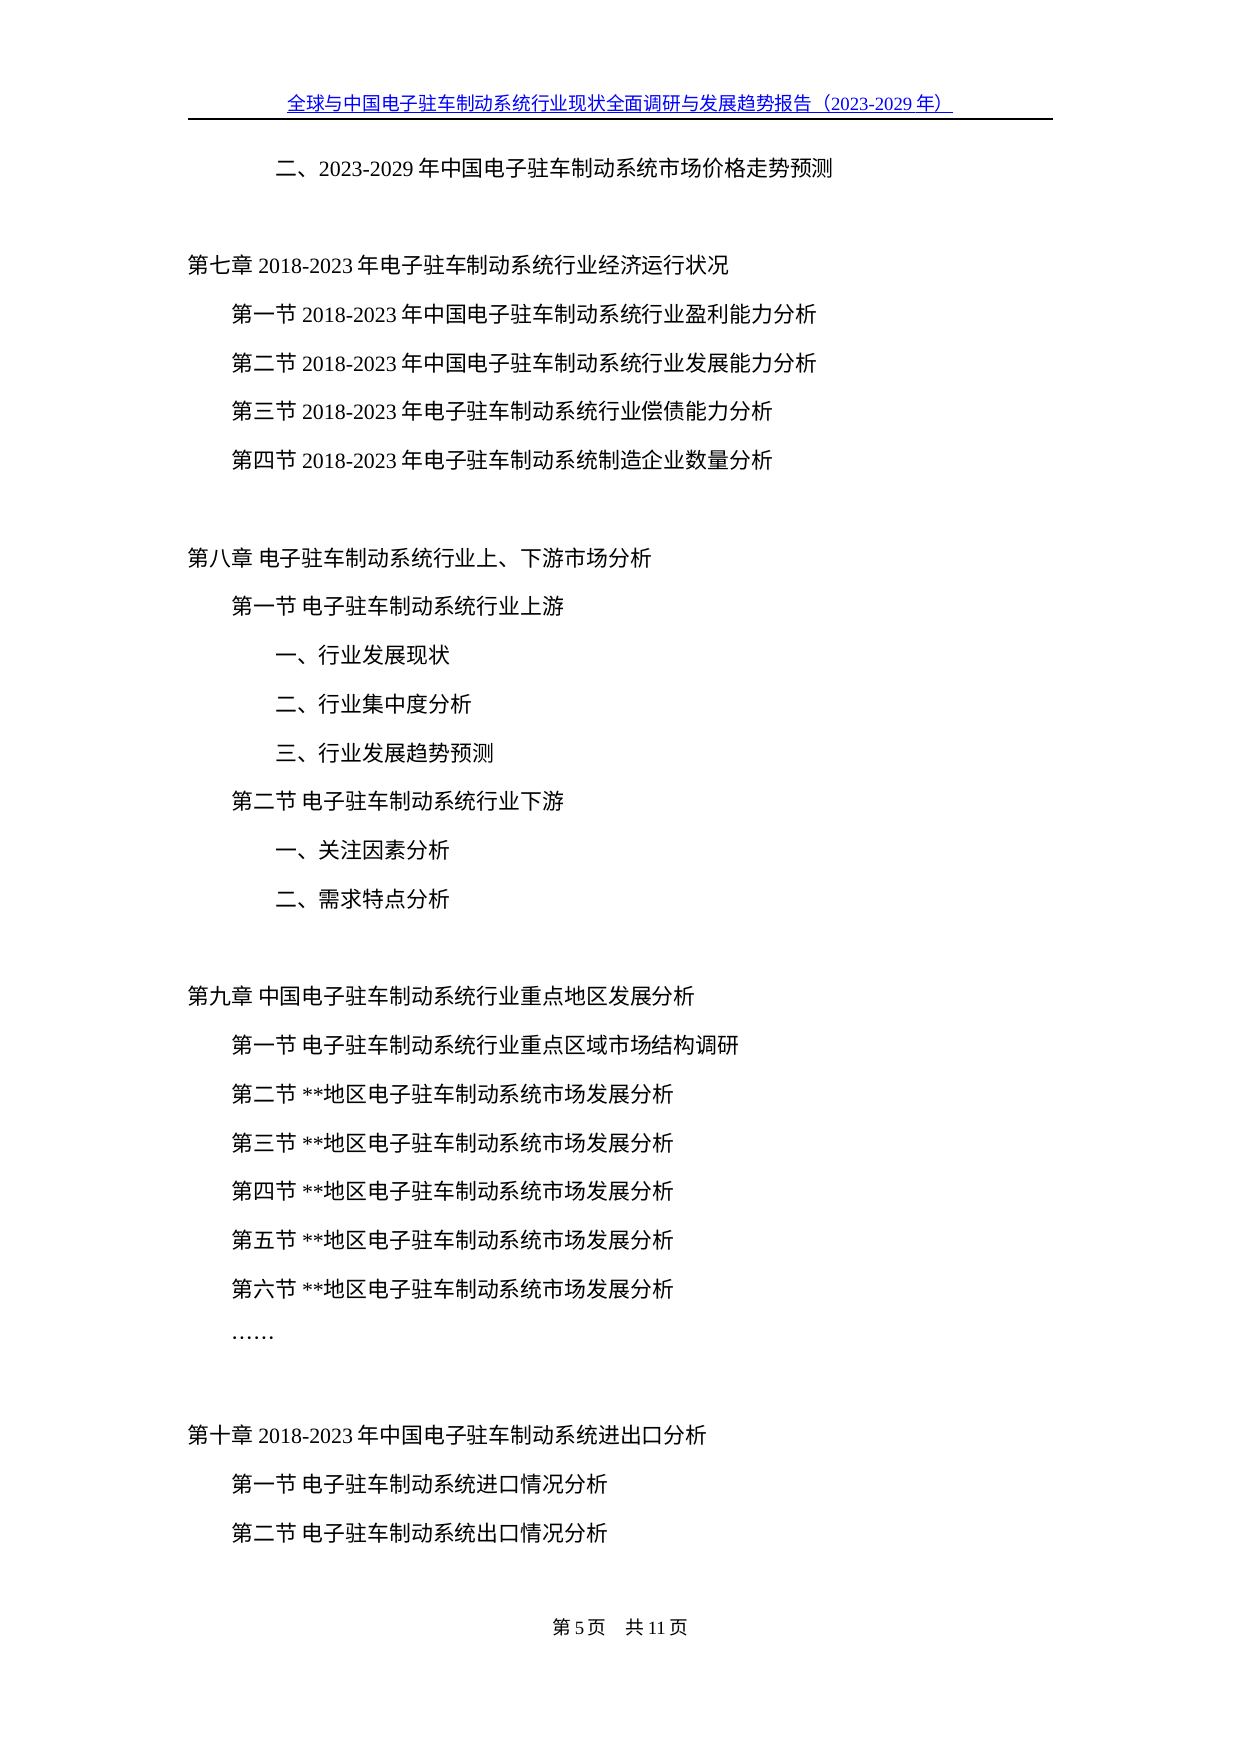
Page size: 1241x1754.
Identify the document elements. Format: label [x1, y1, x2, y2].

text [187, 150, 1053, 1548]
